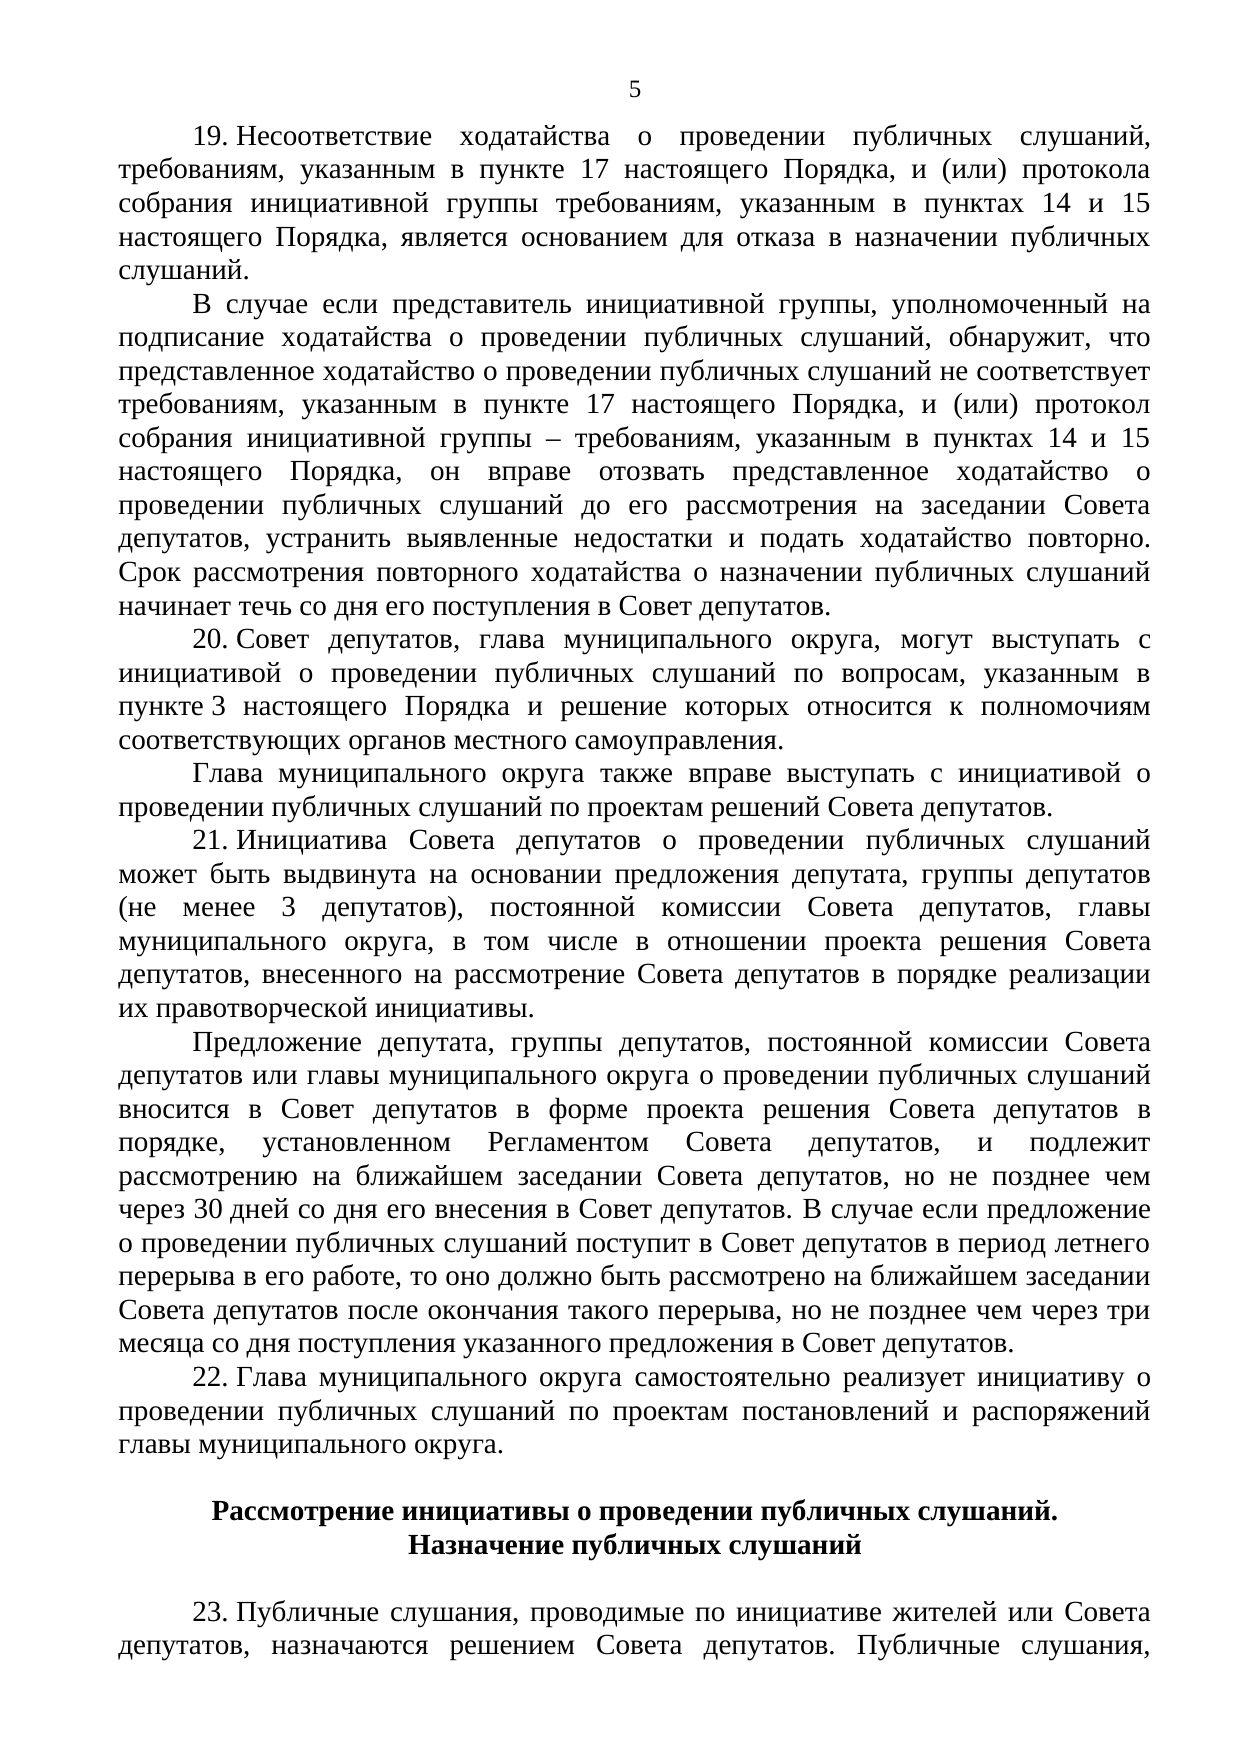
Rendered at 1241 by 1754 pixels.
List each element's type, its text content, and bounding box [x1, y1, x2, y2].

text 22. Глава муниципального округа самостоятельно реализует инициативу о проведении публичных слушаний по проектам постановлений и распоряжений главы муниципального округа. [118, 1359, 1152, 1460]
text Рассмотрение инициативы о проведении публичных слушаний. Назначение публичных слушаний [118, 1493, 1152, 1560]
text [118, 1594, 1152, 1661]
text 20. Совет депутатов, глава муниципального округа, могут выступать с инициативой о проведении публичных слушаний по вопросам, указанным в пункте 3 настоящего Порядка и решение которых относится к полномочиям соответствующих органов местного самоуправления. [118, 621, 1152, 755]
text В случае если представитель инициативной группы, уполномоченный на подписание ходатайства о проведении публичных слушаний, обнаружит, что представленное ходатайство о проведении публичных слушаний не соответствует требованиям, указанным в пункте 17 настоящего Порядка, и (или) протокол собрания инициативной группы – требованиям, указанным в пунктах 14 и 15 настоящего Порядка, он вправе отозвать представленное ходатайство о проведении публичных слушаний до его рассмотрения на заседании Совета депутатов, устранить выявленные недостатки и подать ходатайство повторно. Срок рассмотрения повторного ходатайства о назначении публичных слушаний начинает течь со дня его поступления в Совет депутатов. [118, 286, 1152, 621]
text 19. Несоответствие ходатайства о проведении публичных слушаний, требованиям, указанным в пункте 17 настоящего Порядка, и (или) протокола собрания инициативной группы требованиям, указанным в пунктах 14 и 15 настоящего Порядка, является основанием для отказа в назначении публичных слушаний. [118, 118, 1152, 286]
text 21. Инициатива Совета депутатов о проведении публичных слушаний может быть выдвинута на основании предложения депутата, группы депутатов (не менее 3 депутатов), постоянной комиссии Совета депутатов, главы муниципального округа, в том числе в отношении проекта решения Совета депутатов, внесенного на рассмотрение Совета депутатов в порядке реализации их правотворческой инициативы. [118, 822, 1152, 1024]
text Глава муниципального округа также вправе выступать с инициативой о проведении публичных слушаний по проектам решений Совета депутатов. [118, 755, 1152, 822]
text Предложение депутата, группы депутатов, постоянной комиссии Совета депутатов или главы муниципального округа о проведении публичных слушаний вносится в Совет депутатов в форме проекта решения Совета депутатов в порядке, установленном Регламентом Совета депутатов, и подлежит рассмотрению на ближайшем заседании Совета депутатов, но не позднее чем через 30 дней со дня его внесения в Совет депутатов. В случае если предложение о проведении публичных слушаний поступит в Совет депутатов в период летнего перерыва в его работе, то оно должно быть рассмотрено на ближайшем заседании Совета депутатов после окончания такого перерыва, но не позднее чем через три месяца со дня поступления указанного предложения в Совет депутатов. [118, 1024, 1152, 1359]
